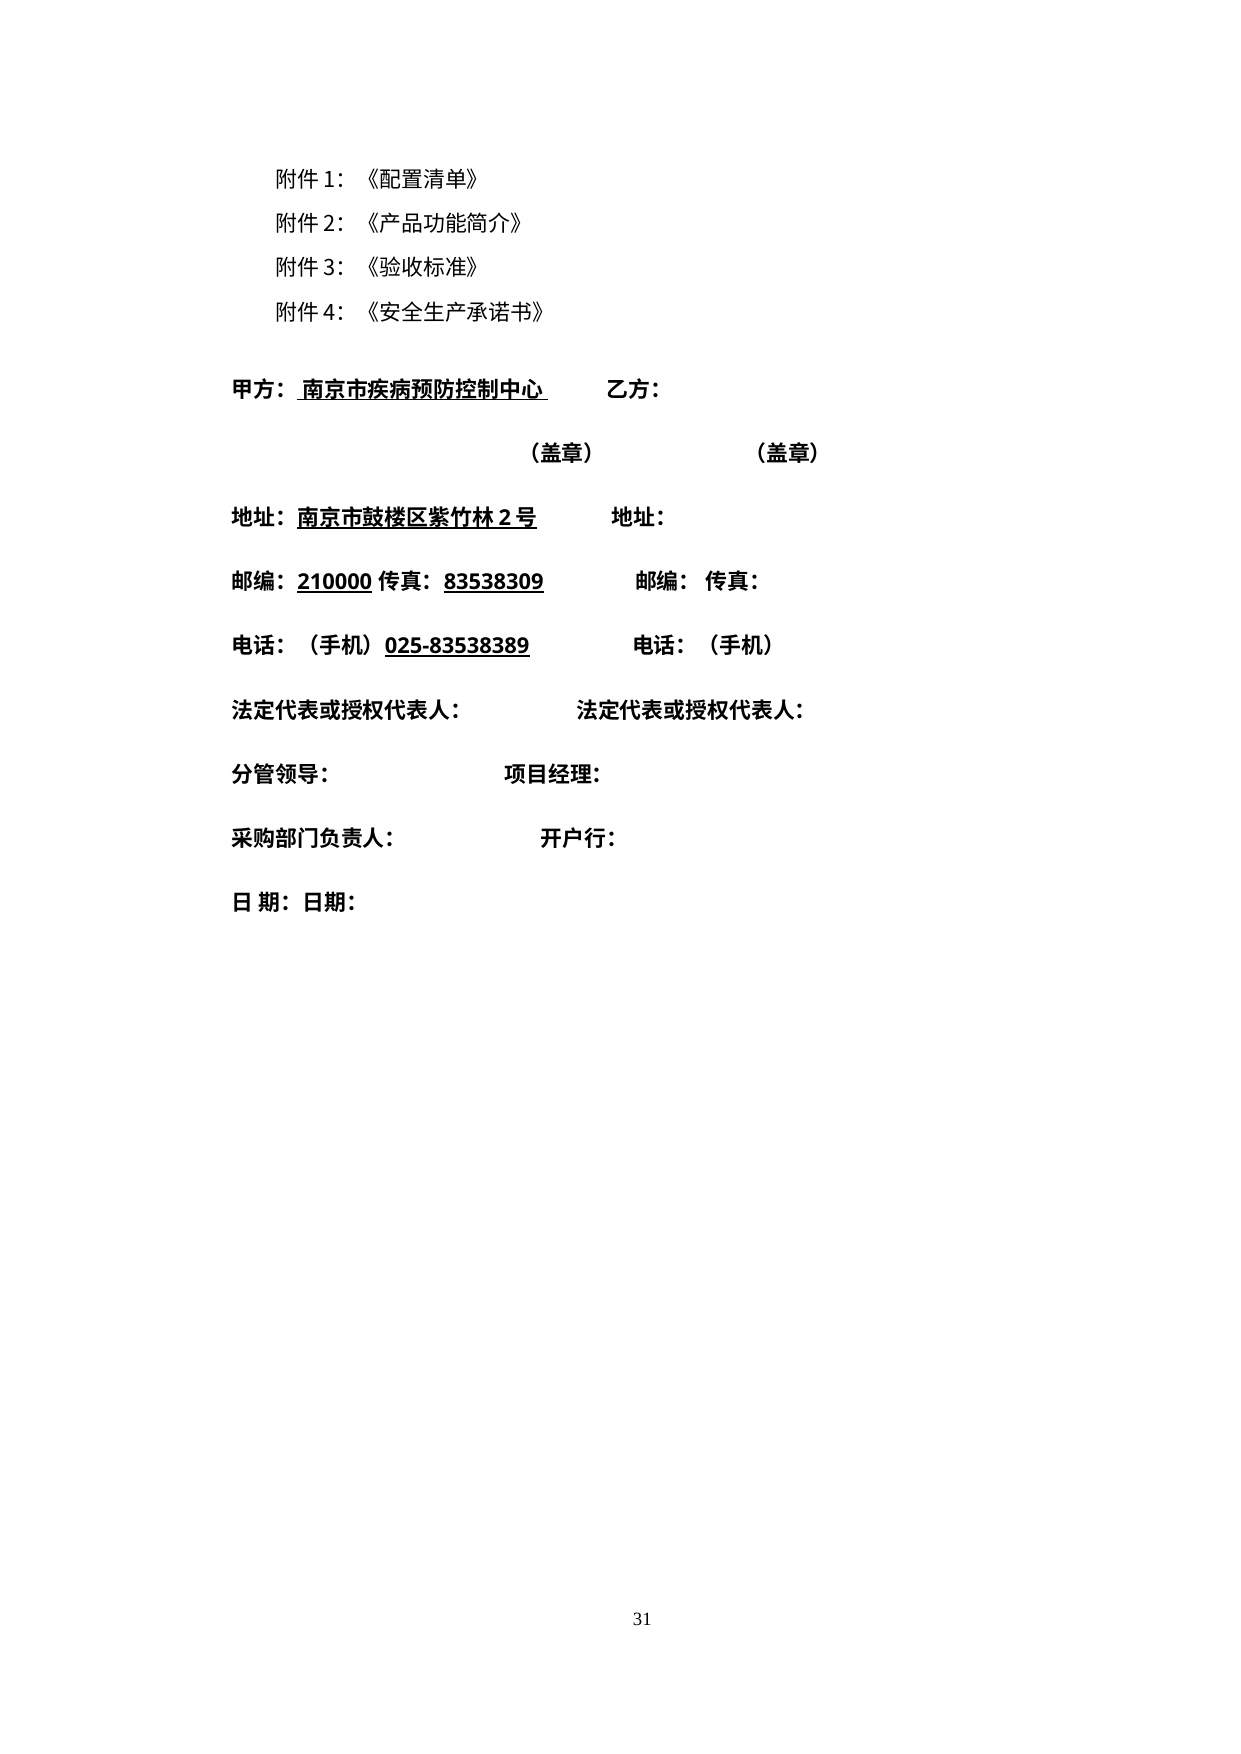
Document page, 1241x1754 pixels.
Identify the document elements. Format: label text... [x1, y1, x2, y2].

text 分管领导： 项目经理： [231, 756, 1053, 789]
text 邮编：210000 传真：83538309 邮编： 传真： [231, 564, 1053, 596]
text 附件4：《安全生产承诺书》 [231, 294, 1053, 326]
text 采购部门负责人： 开户行： [231, 821, 1053, 853]
text （盖章） （盖章） [232, 435, 1053, 468]
text 甲方： 南京市疾病预防控制中心 乙方： [231, 371, 1053, 404]
text 附件1：《配置清单》 [231, 162, 1053, 194]
text 法定代表或授权代表人： 法定代表或授权代表人： [231, 692, 1053, 725]
text 日 期：日期： [231, 885, 1053, 917]
text 附件2：《产品功能简介》 [231, 206, 1053, 238]
text 地址：南京市鼓楼区紫竹林2号 地址： [231, 499, 1053, 532]
text 电话：（手机）025-83538389 电话：（手机） [231, 628, 1053, 661]
text 附件3：《验收标准》 [231, 250, 1053, 282]
